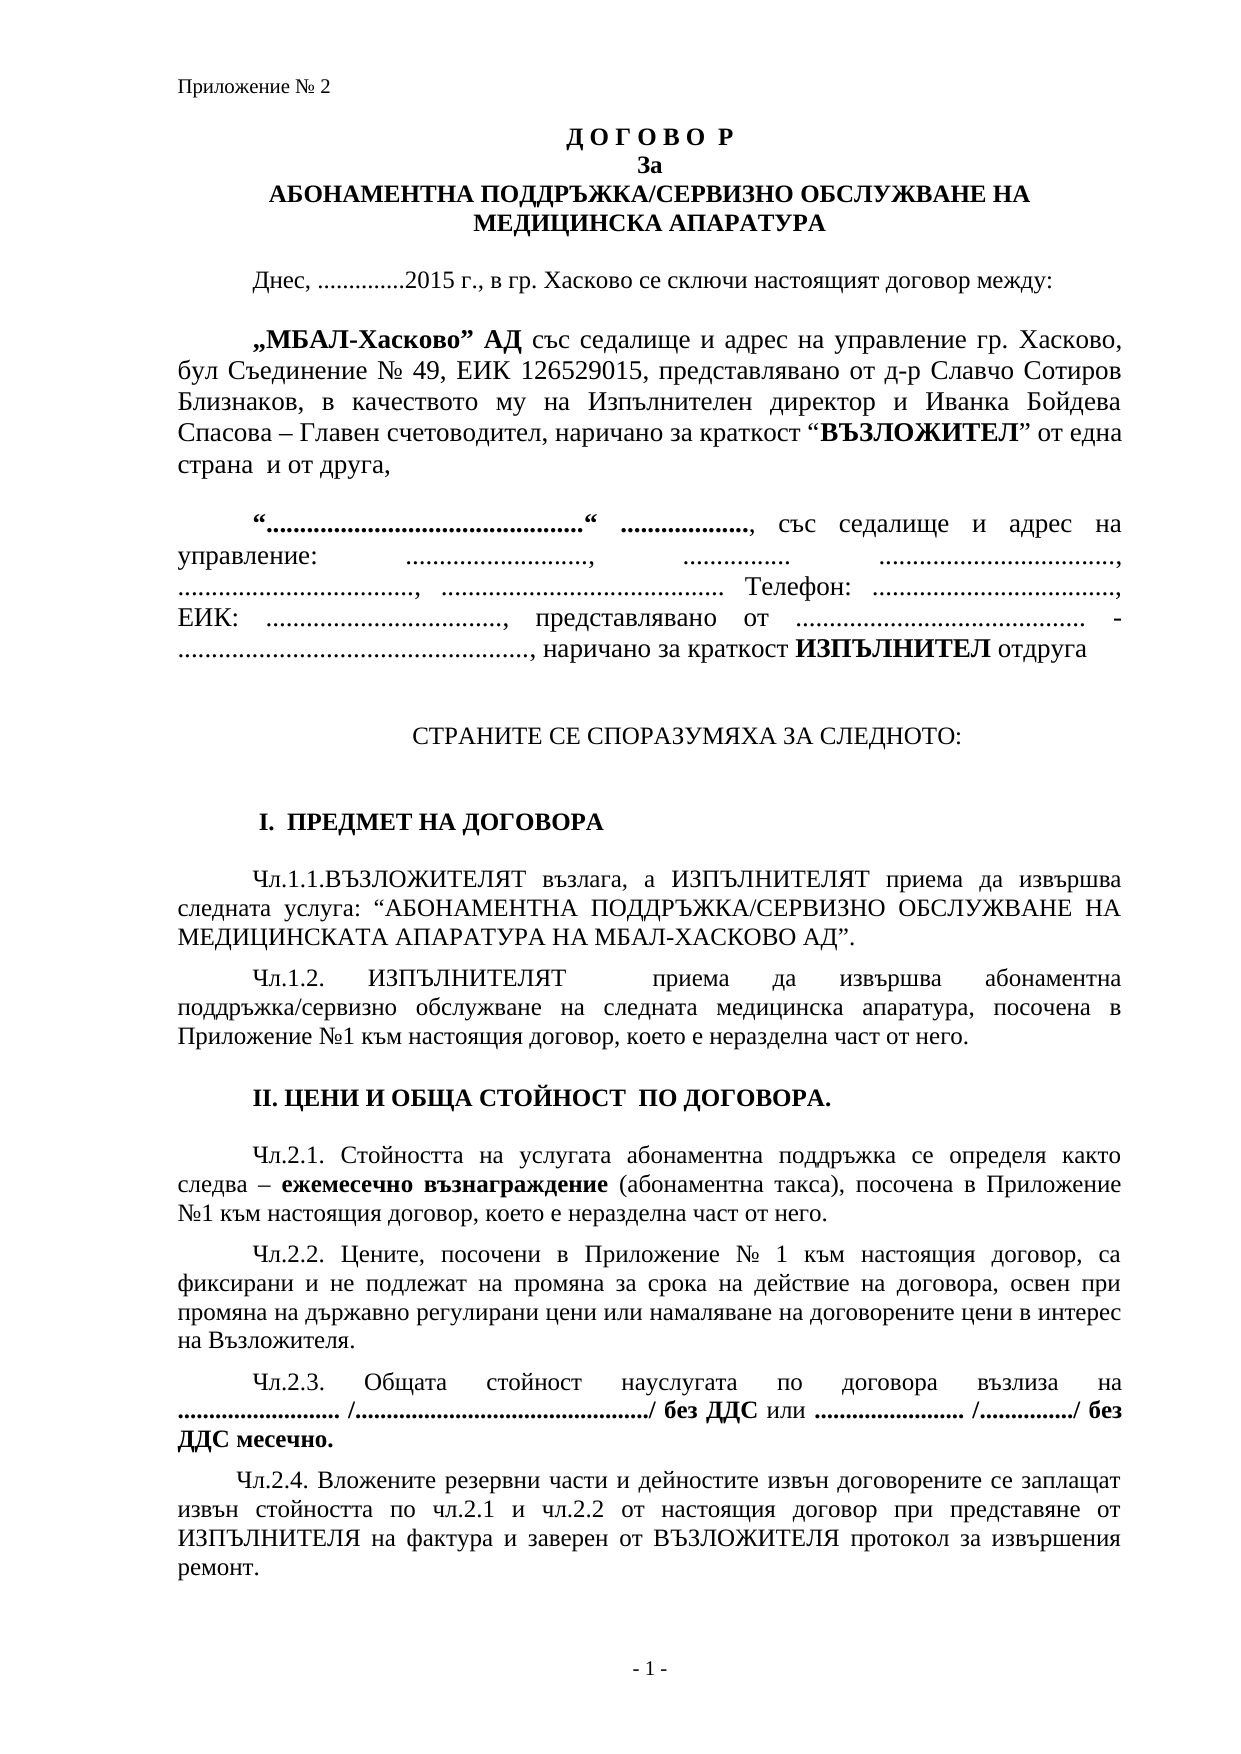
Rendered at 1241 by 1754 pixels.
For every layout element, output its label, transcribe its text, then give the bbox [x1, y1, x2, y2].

subtitle Чл.1.1.ВЪЗЛОЖИТЕЛЯТ възлага, а ИЗПЪЛНИТЕЛЯТ приема да извършва следната услуга: “АБОНАМЕНТНА ПОДДРЪЖКА/СЕРВИЗНО ОБСЛУЖВАНЕ НА МЕДИЦИНСКАТА АПАРАТУРА НА МБАЛ-ХАСКОВО АД”. [177, 864, 1122, 951]
title Д О Г О В О Р [177, 122, 1122, 151]
text Чл.1.2. ИЗПЪЛНИТЕЛЯТ приема да извършва абонаментна поддръжка/сервизно обслужване на следната медицинска апаратура, посочена в Приложение №1 към настоящия договор, което е неразделна част от него. [177, 963, 1122, 1049]
subtitle І. ПРЕДМЕТ НА ДОГОВОРА [177, 807, 1122, 836]
text Чл.2.4. Вложените резервни части и дейностите извън договорените се заплащат извън стойността по чл.2.1 и чл.2.2 от настоящия договор при представяне от ИЗПЪЛНИТЕЛЯ на фактура и заверен от ВЪЗЛОЖИТЕЛЯ протокол за извършения ремонт. [177, 1466, 1122, 1581]
text Чл.2.3. Общата стойност науслугата по договора възлиза на .......................... /.............................................../ без ДДС или ........................ /.............../ без ДДС месечно. [177, 1367, 1122, 1453]
text ІІ. ЦЕНИ И ОБЩА СТОЙНОСТ ПО ДОГОВОРА. [177, 1083, 1122, 1112]
text Чл.2.1. Стойността на услугата абонаментна поддръжка се определя както следва – ежемесечно възнаграждение (абонаментна такса), посочена в Приложение №1 към настоящия договор, което е неразделна част от него. [177, 1141, 1122, 1227]
text „МБАЛ-Хасково” АД със седалище и адрес на управление гр. Хасково, бул Съединение № 49, ЕИК 126529015, представлявано от д-р Славчо Сотиров Близнаков, в качеството му на Изпълнителен директор и Иванка Бойдева Спасова – Главен счетоводител, наричано за краткост “ВЪЗЛОЖИТЕЛ” от една страна и от друга, [177, 323, 1122, 479]
text За [177, 151, 1122, 179]
text СТРАНИТЕ СЕ СПОРАЗУМЯХА ЗА СЛЕДНОТО: [177, 721, 1122, 749]
text “...............................................“ ..................., със седалище и адрес на управление: ..........................., ................ ..................................., ..................................., .......................................... Телефон: ...................................., ЕИК: ..................................., представлявано от ........................................... - ...................................................., наричано за краткост ИЗПЪЛНИТЕЛ отдруга [177, 508, 1122, 663]
text Чл.2.2. Цените, посочени в Приложение № 1 към настоящия договор, са фиксирани и не подлежат на промяна за срока на действие на договора, освен при промяна на държавно регулирани цени или намаляване на договорените цени в интерес на Възложителя. [177, 1239, 1122, 1354]
text Днес, ..............2015 г., в гр. Хасково се сключи настоящият договор между: [177, 266, 1122, 294]
text АБОНАМЕНТНА ПОДДРЪЖКА/СЕРВИЗНО ОБСЛУЖВАНЕ НА МЕДИЦИНСКА АПАРАТУРА [177, 179, 1122, 237]
